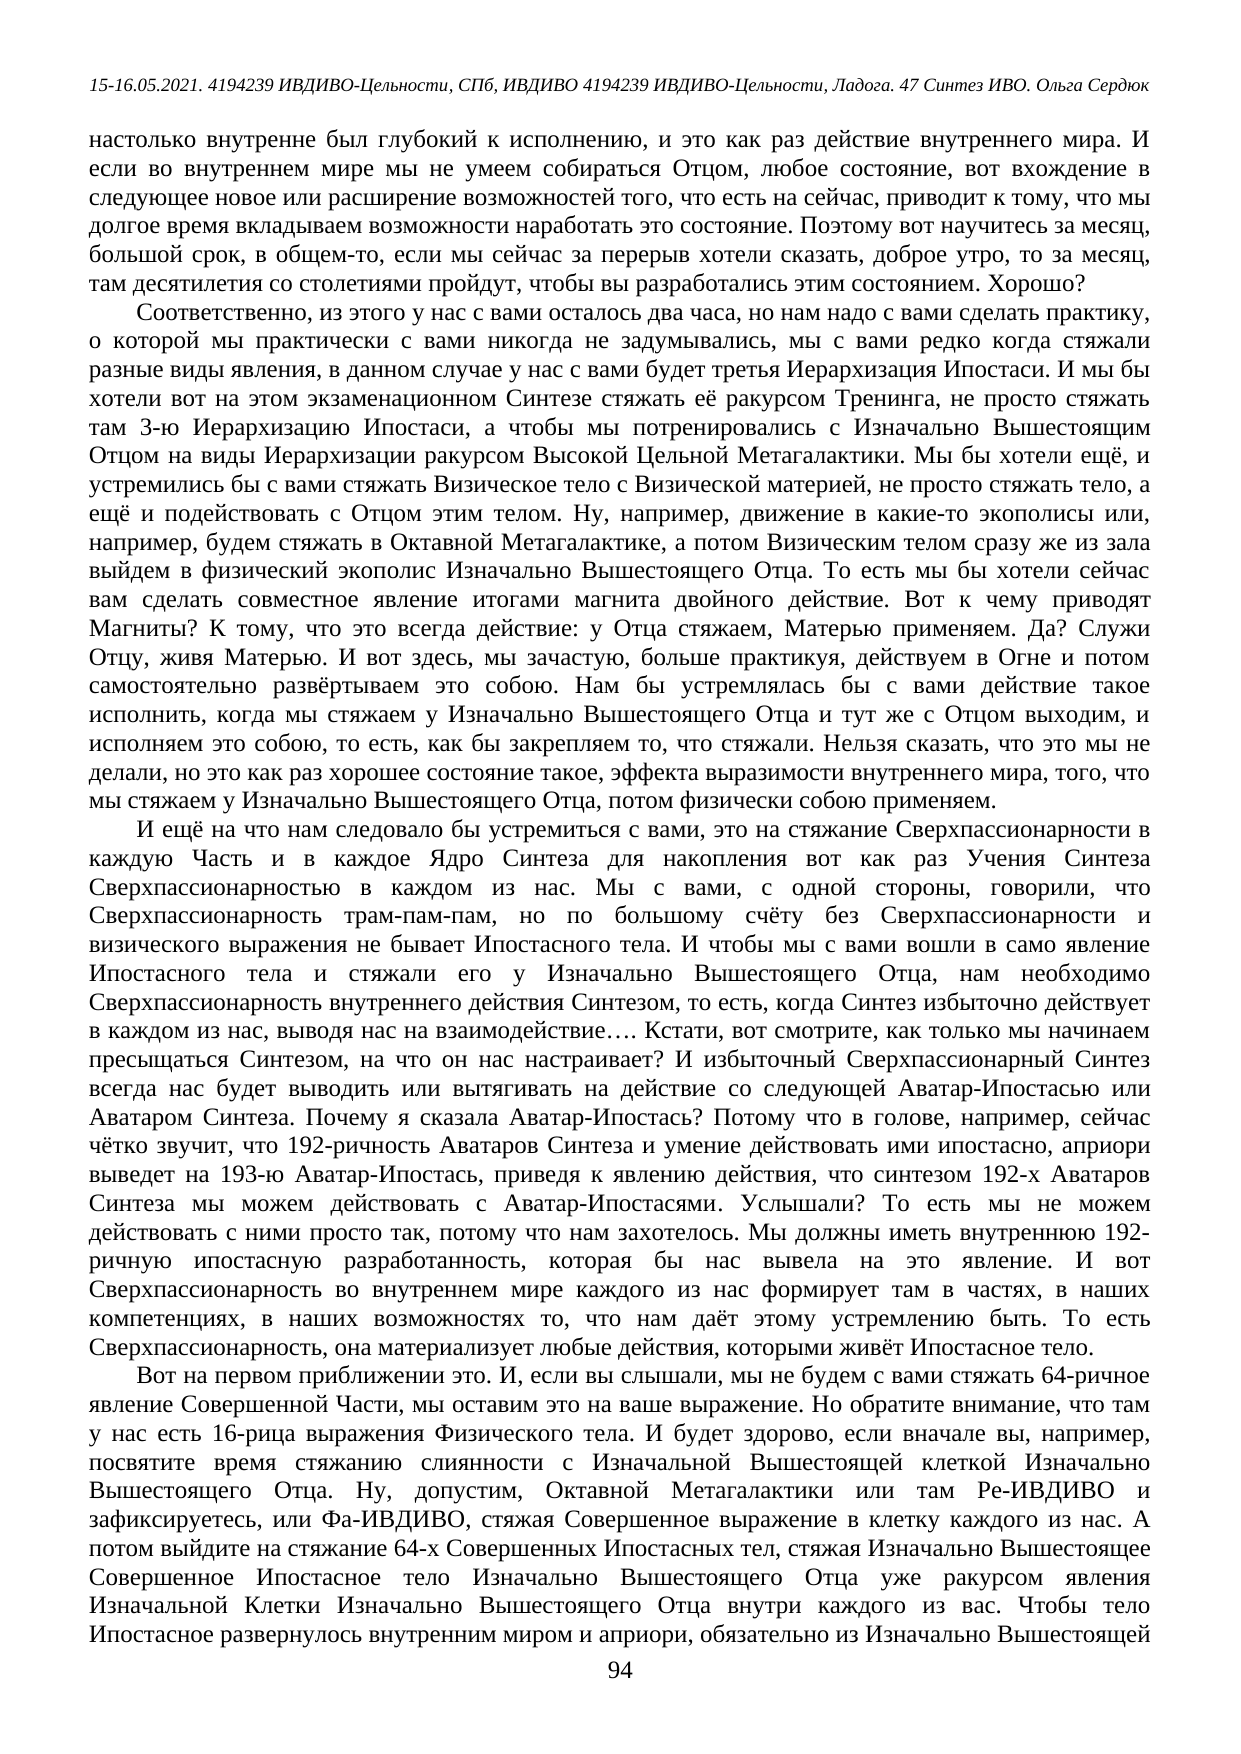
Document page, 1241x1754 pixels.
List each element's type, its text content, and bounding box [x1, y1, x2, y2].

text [89, 124, 1152, 297]
text И ещё на что нам следовало бы устремиться с вами, это на стяжание Сверхпассионарности в каждую Часть и в каждое Ядро Синтеза для накопления вот как раз Учения Синтеза Сверхпассионарностью в каждом из нас. Мы с вами, с одной стороны, говорили, что Сверхпассионарность трам-пам-пам, но по большому счёту без Сверхпассионарности и визического выражения не бывает Ипостасного тела. И чтобы мы с вами вошли в само явление Ипостасного тела и стяжали его у Изначально Вышестоящего Отца, нам необходимо Сверхпассионарность внутреннего действия Синтезом, то есть, когда Синтез избыточно действует в каждом из нас, выводя нас на взаимодействие…. Кстати, вот смотрите, как только мы начинаем пресыщаться Синтезом, на что он нас настраивает? И избыточный Сверхпассионарный Синтез всегда нас будет выводить или вытягивать на действие со следующей Аватар-Ипостасью или Аватаром Синтеза. Почему я сказала Аватар-Ипостась? Потому что в голове, например, сейчас чётко звучит, что 192-ричность Аватаров Синтеза и умение действовать ими ипостасно, априори выведет на 193-ю Аватар-Ипостась, приведя к явлению действия, что синтезом 192-х Аватаров Синтеза мы можем действовать с Аватар-Ипостасями. Услышали? То есть мы не можем действовать с ними просто так, потому что нам захотелось. Мы должны иметь внутреннюю 192-ричную ипостасную разработанность, которая бы нас вывела на это явление. И вот Сверхпассионарность во внутреннем мире каждого из нас формирует там в частях, в наших компетенциях, в наших возможностях то, что нам даёт этому устремлению быть. То есть Сверхпассионарность, она материализует любые действия, которыми живёт Ипостасное тело. [89, 814, 1152, 1360]
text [89, 1360, 1152, 1648]
text Соответственно, из этого у нас с вами осталось два часа, но нам надо с вами сделать практику, о которой мы практически с вами никогда не задумывались, мы с вами редко когда стяжали разные виды явления, в данном случае у нас с вами будет третья Иерархизация Ипостаси. И мы бы хотели вот на этом экзаменационном Синтезе стяжать её ракурсом Тренинга, не просто стяжать там 3-ю Иерархизацию Ипостаси, а чтобы мы потренировались с Изначально Вышестоящим Отцом на виды Иерархизации ракурсом Высокой Цельной Метагалактики. Мы бы хотели ещё, и устремились бы с вами стяжать Визическое тело с Визической материей, не просто стяжать тело, а ещё и подействовать с Отцом этим телом. Ну, например, движение в какие-то экополисы или, например, будем стяжать в Октавной Метагалактике, а потом Визическим телом сразу же из зала выйдем в физический экополис Изначально Вышестоящего Отца. То есть мы бы хотели сейчас вам сделать совместное явление итогами магнита двойного действие. Вот к чему приводят Магниты? К тому, что это всегда действие: у Отца стяжаем, Матерью применяем. Да? Служи Отцу, живя Матерью. И вот здесь, мы зачастую, больше практикуя, действуем в Огне и потом самостоятельно развёртываем это собою. Нам бы устремлялась бы с вами действие такое исполнить, когда мы стяжаем у Изначально Вышестоящего Отца и тут же с Отцом выходим, и исполняем это собою, то есть, как бы закрепляем то, что стяжали. Нельзя сказать, что это мы не делали, но это как раз хорошее состояние такое, эффекта выразимости внутреннего мира, того, что мы стяжаем у Изначально Вышестоящего Отца, потом физически собою применяем. [89, 297, 1152, 814]
